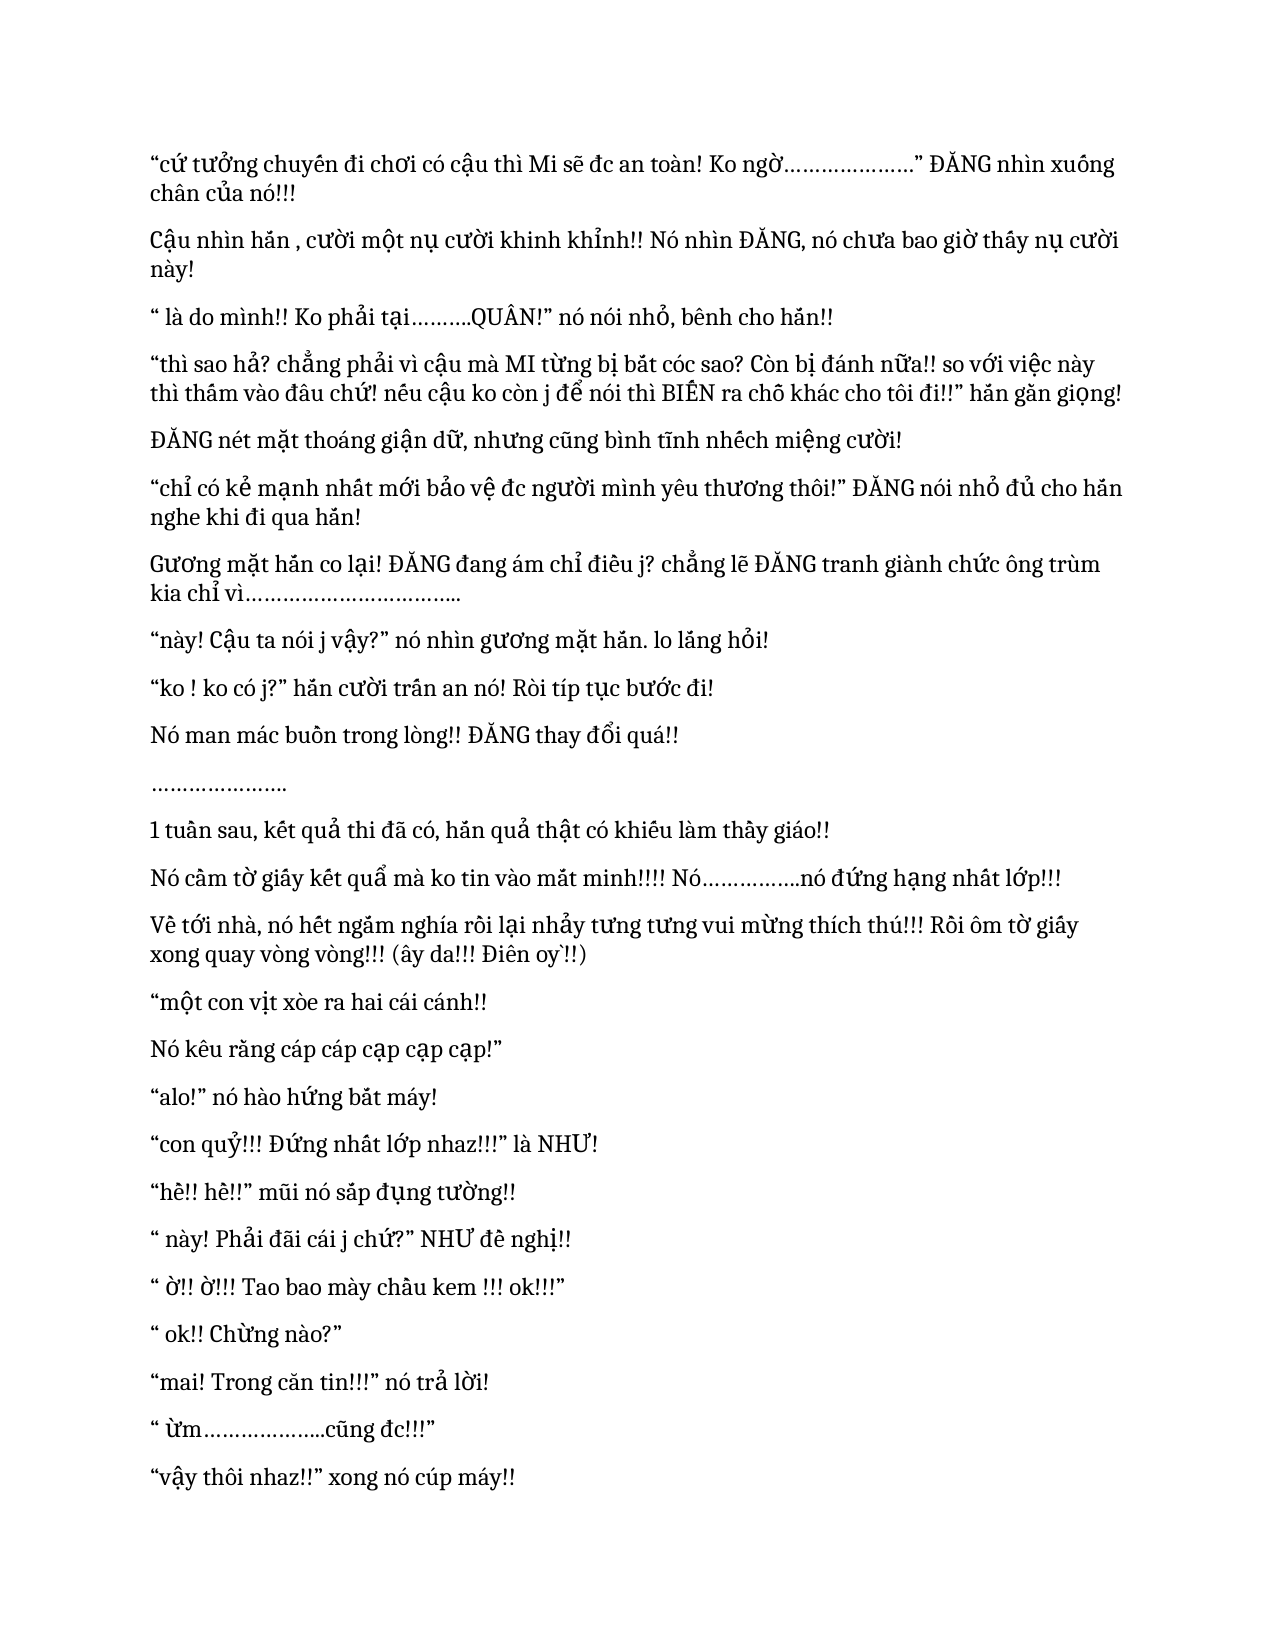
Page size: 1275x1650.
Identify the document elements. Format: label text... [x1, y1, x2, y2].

text “vậy thôi nhaz!!” xong nó cúp máy!! [150, 1462, 1125, 1491]
text “ ờ!! ờ!!! Tao bao mày chầu kem !!! ok!!!” [150, 1272, 1125, 1301]
text “ là do mình!! Ko phải tại……….QUÂN!” nó nói nhỏ, bênh cho hắn!! [150, 302, 1125, 331]
text “hề!! hề!!” mũi nó sắp đụng tường!! [150, 1177, 1125, 1206]
text Về tới nhà, nó hết ngắm nghía rồi lại nhảy tưng tưng vui mừng thích thú!!! Rồi ôm tờ giấy xong quay vòng vòng!!! (ây da!!! Điên oy`!!) [150, 911, 1125, 969]
text …………………. [150, 769, 1125, 797]
text Cậu nhìn hắn , cười một nụ cười khinh khỉnh!! Nó nhìn ĐĂNG, nó chưa bao giờ thấy nụ cười này! [150, 226, 1125, 284]
text ĐĂNG nét mặt thoáng giận dữ, nhưng cũng bình tĩnh nhếch miệng cười! [150, 426, 1125, 455]
text 1 tuần sau, kết quả thi đã có, hắn quả thật có khiếu làm thầy giáo!! [150, 816, 1125, 845]
text Gương mặt hắn co lại! ĐĂNG đang ám chỉ điều j? chẳng lẽ ĐĂNG tranh giành chức ông trùm kia chỉ vì…………………………….. [150, 550, 1125, 607]
text Nó kêu rằng cáp cáp cạp cạp cạp!” [150, 1035, 1125, 1064]
text “ko ! ko có j?” hắn cười trấn an nó! Ròi típ tục bước đi! [150, 674, 1125, 702]
text “ ừm………………..cũng đc!!!” [150, 1415, 1125, 1444]
text “thì sao hả? chẳng phải vì cậu mà MI từng bị bắt cóc sao? Còn bị đánh nữa!! so với việc này thì thấm vào đâu chứ! nếu cậu ko còn j để nói thì BIẾN ra chỗ khác cho tôi đi!!” hắn gằn giọng! [150, 350, 1125, 407]
text “mai! Trong căn tin!!!” nó trả lời! [150, 1367, 1125, 1396]
text “cứ tưởng chuyến đi chơi có cậu thì Mi sẽ đc an toàn! Ko ngờ…………………” ĐĂNG nhìn xuống chân của nó!!! [150, 150, 1125, 207]
text “ này! Phải đãi cái j chứ?” NHƯ đề nghị!! [150, 1225, 1125, 1254]
text Nó cầm tờ giấy kết quẩ mà ko tin vào mắt minh!!!! Nó…………….nó đứng hạng nhất lớp!!! [150, 864, 1125, 892]
text Nó man mác buồn trong lòng!! ĐĂNG thay đổi quá!! [150, 721, 1125, 750]
text “con quỷ!!! Đứng nhất lớp nhaz!!!” là NHƯ! [150, 1130, 1125, 1159]
text “ ok!! Chừng nào?” [150, 1320, 1125, 1349]
text “chỉ có kẻ mạnh nhất mới bảo vệ đc người mình yêu thương thôi!” ĐĂNG nói nhỏ đủ cho hắn nghe khi đi qua hắn! [150, 474, 1125, 531]
text “một con vịt xòe ra hai cái cánh!! [150, 987, 1125, 1016]
text “này! Cậu ta nói j vậy?” nó nhìn gương mặt hắn. lo lắng hỏi! [150, 626, 1125, 655]
text “alo!” nó hào hứng bắt máy! [150, 1082, 1125, 1111]
